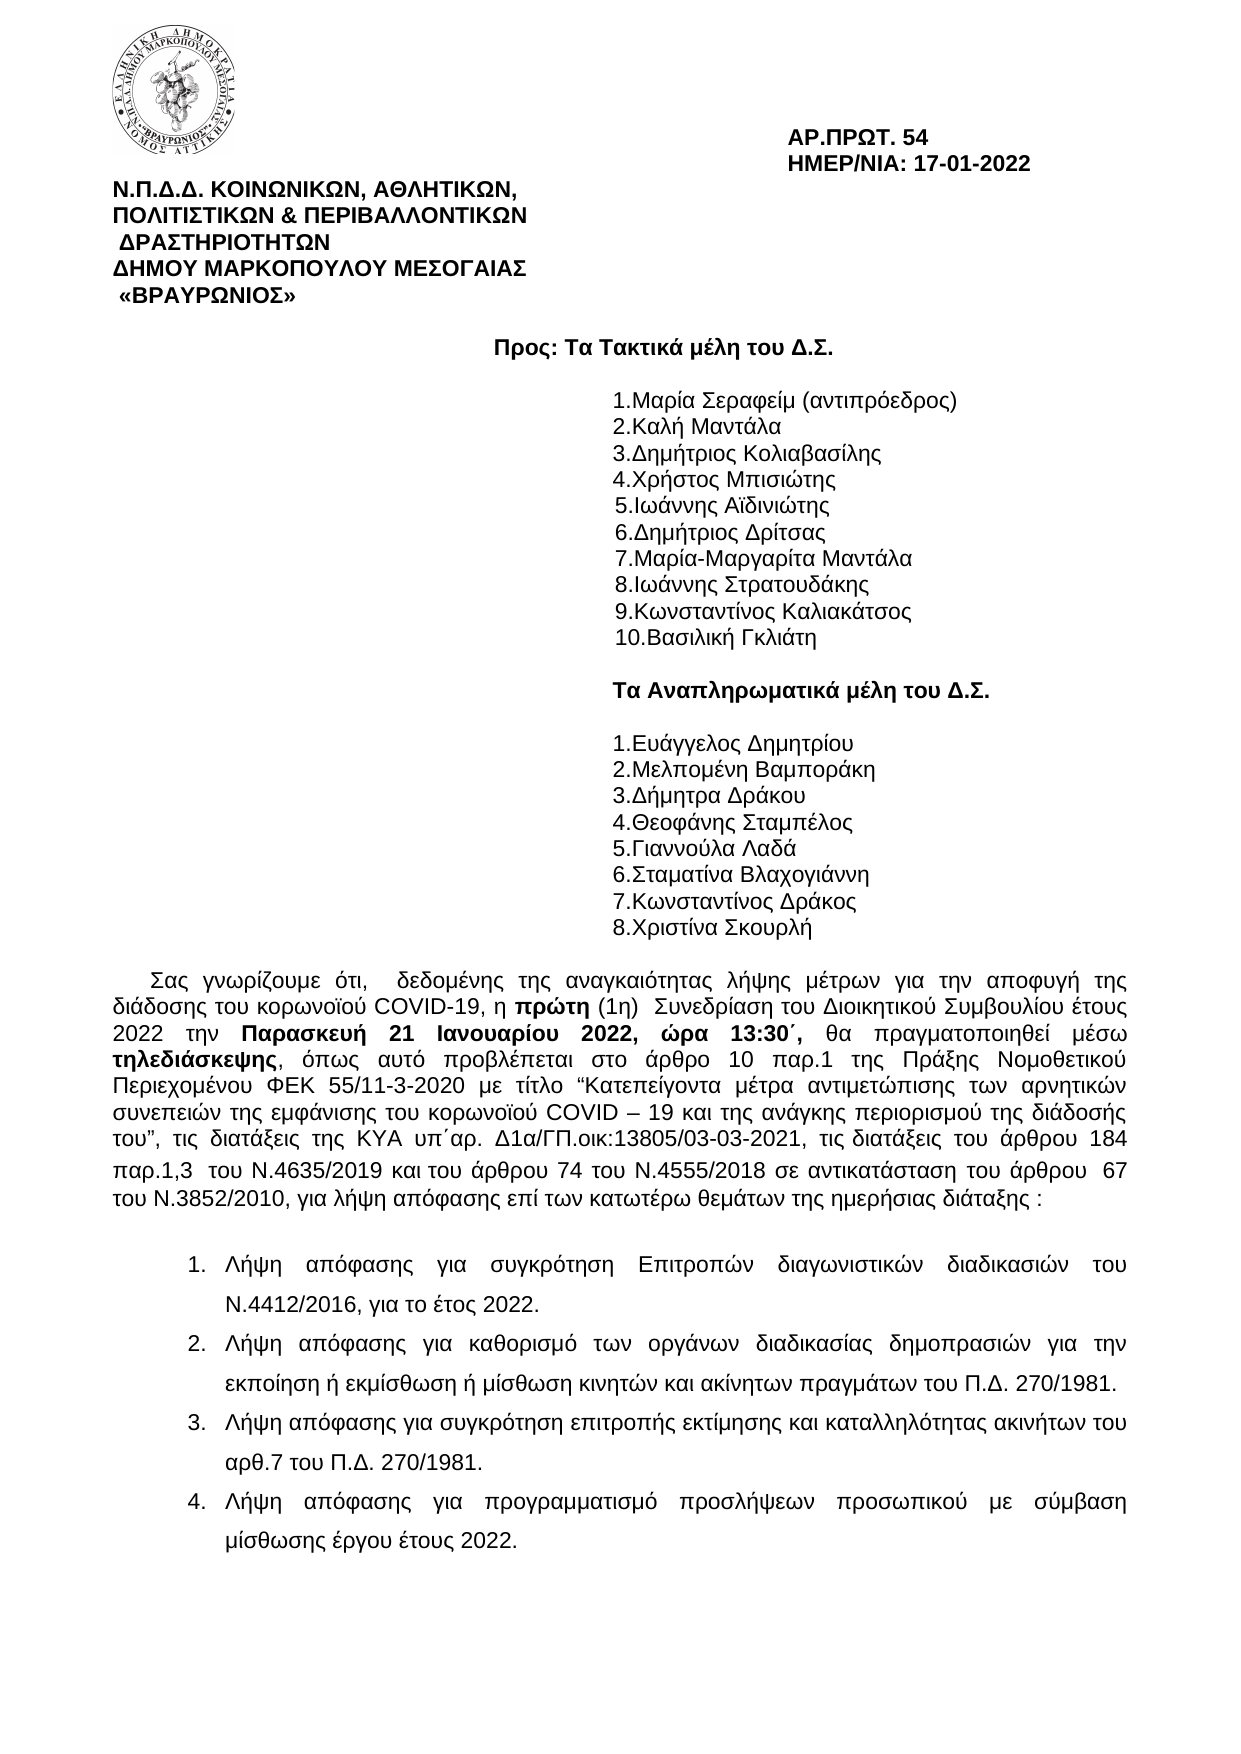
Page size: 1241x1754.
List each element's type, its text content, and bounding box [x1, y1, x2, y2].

text 2.Καλή Μαντάλα [612, 413, 1146, 440]
text ΑΡ.ΠΡΩΤ. 54 [235, 123, 1128, 150]
text 1.Ευάγγελος Δημητρίου [612, 729, 1146, 756]
text 8.Χριστίνα Σκουρλή [612, 914, 1146, 940]
text ΗΜΕΡ/ΝΙΑ: 17-01-2022 [112, 150, 1128, 176]
text 5.Ιωάννης Αϊδινιώτης [393, 492, 1146, 519]
text Προς: Τα Τακτικά μέλη του Δ.Σ. [487, 334, 1146, 361]
text 4.Χρήστος Μπισιώτης [612, 466, 1146, 492]
text Τα Αναπληρωματικά μέλη του Δ.Σ. [612, 677, 1146, 703]
text 10.Βασιλική Γκλιάτη [393, 624, 1146, 651]
list Λήψη απόφασης για συγκρότηση επιτροπής εκτίμησης και καταλληλότητας ακινήτων του αρθ.7 του Π.Δ. 270/1981. [187, 1409, 1128, 1475]
text 1.Μαρία Σεραφείμ (αντιπρόεδρος) [612, 387, 1146, 413]
text Σας γνωρίζουμε ότι, δεδομένης της αναγκαιότητας λήψης μέτρων για την αποφυγή της διάδοσης του κορωνοϊού COVID-19, η πρώτη (1η) Συνεδρίαση του Διοικητικού Συμβουλίου έτους 2022 την Παρασκευή 21 Ιανουαρίου 2022, ώρα 13:30΄, θα πραγματοποιηθεί μέσω τηλεδιάσκεψης, όπως αυτό προβλέπεται στο άρθρο 10 παρ.1 της Πράξης Νομοθετικού Περιεχομένου ΦΕΚ 55/11-3-2020 με τίτλο “Κατεπείγοντα μέτρα αντιμετώπισης των αρνητικών συνεπειών της εμφάνισης του κορωνοϊού COVID – 19 και της ανάγκης περιορισμού της διάδοσής του”, τις διατάξεις της ΚΥΑ υπ΄αρ. Δ1α/ΓΠ.οικ:13805/03-03-2021, τις διατάξεις του άρθρου 184 παρ.1,3 του Ν.4635/2019 και του άρθρου 74 του Ν.4555/2018 σε αντικατάσταση του άρθρου 67 του Ν.3852/2010, για λήψη απόφασης επί των κατωτέρω θεμάτων της ημερήσιας διάταξης : [112, 967, 1128, 1212]
text 4.Θεοφάνης Σταμπέλος [612, 809, 1146, 835]
picture [112, 25, 235, 154]
list Λήψη απόφασης για καθορισμό των οργάνων διαδικασίας δημοπρασιών για την εκποίηση ή εκμίσθωση ή μίσθωση κινητών και ακίνητων πραγμάτων του Π.Δ. 270/1981. [187, 1330, 1128, 1396]
text 5.Γιαννούλα Λαδά [612, 835, 1146, 861]
text 2.Μελπομένη Βαμποράκη [612, 756, 1146, 782]
text 7.Μαρία-Μαργαρίτα Μαντάλα [393, 545, 1146, 571]
text 8.Ιωάννης Στρατουδάκης [393, 571, 1146, 598]
list Λήψη απόφασης για συγκρότηση Επιτροπών διαγωνιστικών διαδικασιών του Ν.4412/2016, για το έτος 2022. [187, 1251, 1128, 1317]
text Ν.Π.Δ.Δ. ΚΟΙΝΩΝΙΚΩΝ, ΑΘΛΗΤΙΚΩΝ, [112, 176, 1128, 202]
text 6.Σταματίνα Βλαχογιάννη [612, 861, 1146, 888]
text ΠΟΛΙΤΙΣΤΙΚΩΝ & ΠΕΡΙΒΑΛΛΟΝΤΙΚΩN [112, 202, 1128, 229]
list Λήψη απόφασης για προγραμματισμό προσλήψεων προσωπικού με σύμβαση μίσθωσης έργου έτους 2022. [187, 1488, 1128, 1554]
text 3.Δήμητρα Δράκου [612, 782, 1146, 809]
text 9.Κωνσταντίνος Καλιακάτσος [393, 598, 1146, 624]
text 7.Κωνσταντίνος Δράκος [612, 888, 1146, 914]
text 3.Δημήτριος Κολιαβασίλης [612, 440, 1146, 466]
text «ΒΡΑΥΡΩΝΙΟΣ» [112, 282, 1128, 308]
text ΔΡΑΣΤΗΡΙΟΤΗΤΩΝ [112, 229, 1128, 255]
text 6.Δημήτριος Δρίτσας [393, 519, 1146, 545]
text ΔΗΜΟΥ ΜΑΡΚΟΠΟΥΛΟΥ ΜΕΣΟΓΑΙΑΣ [112, 255, 1128, 282]
